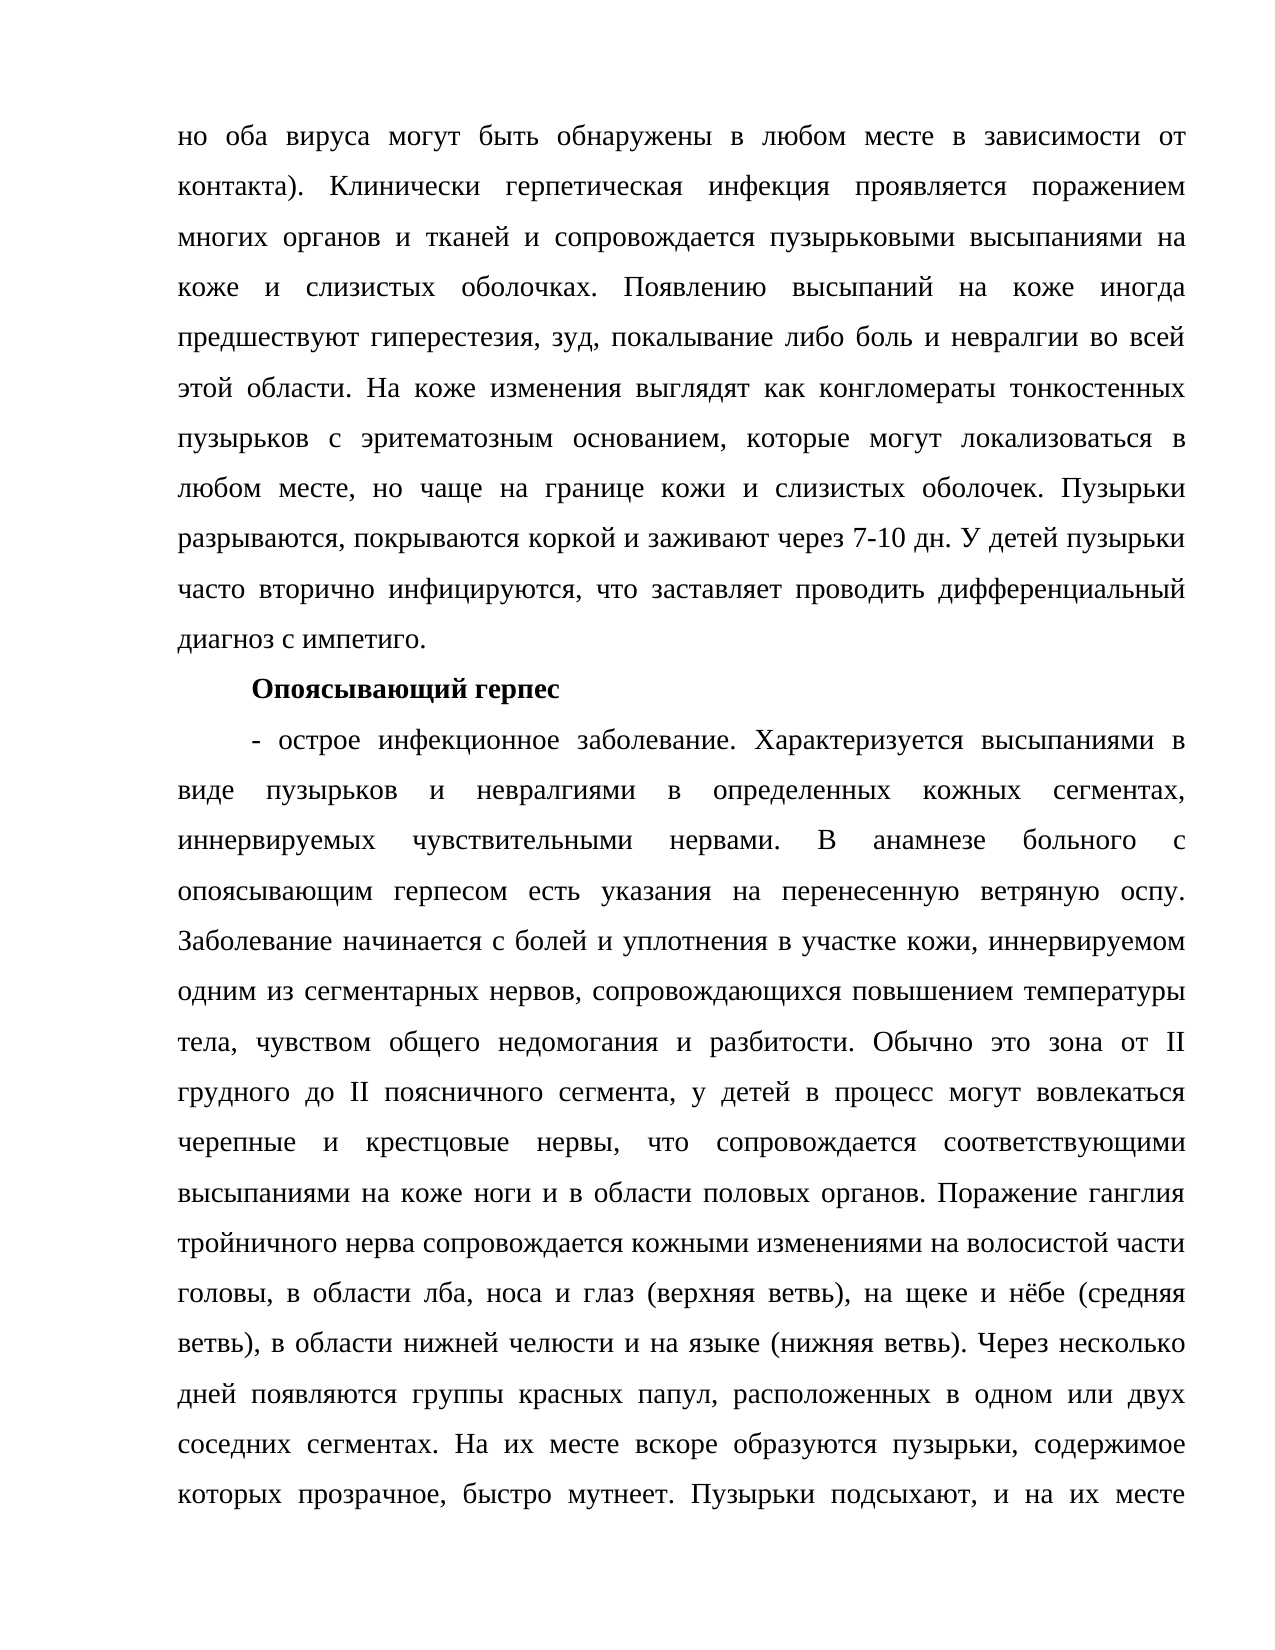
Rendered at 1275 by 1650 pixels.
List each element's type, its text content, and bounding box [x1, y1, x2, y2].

text Опоясывающий герпес [177, 672, 1186, 705]
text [177, 722, 1186, 1510]
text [177, 118, 1186, 655]
